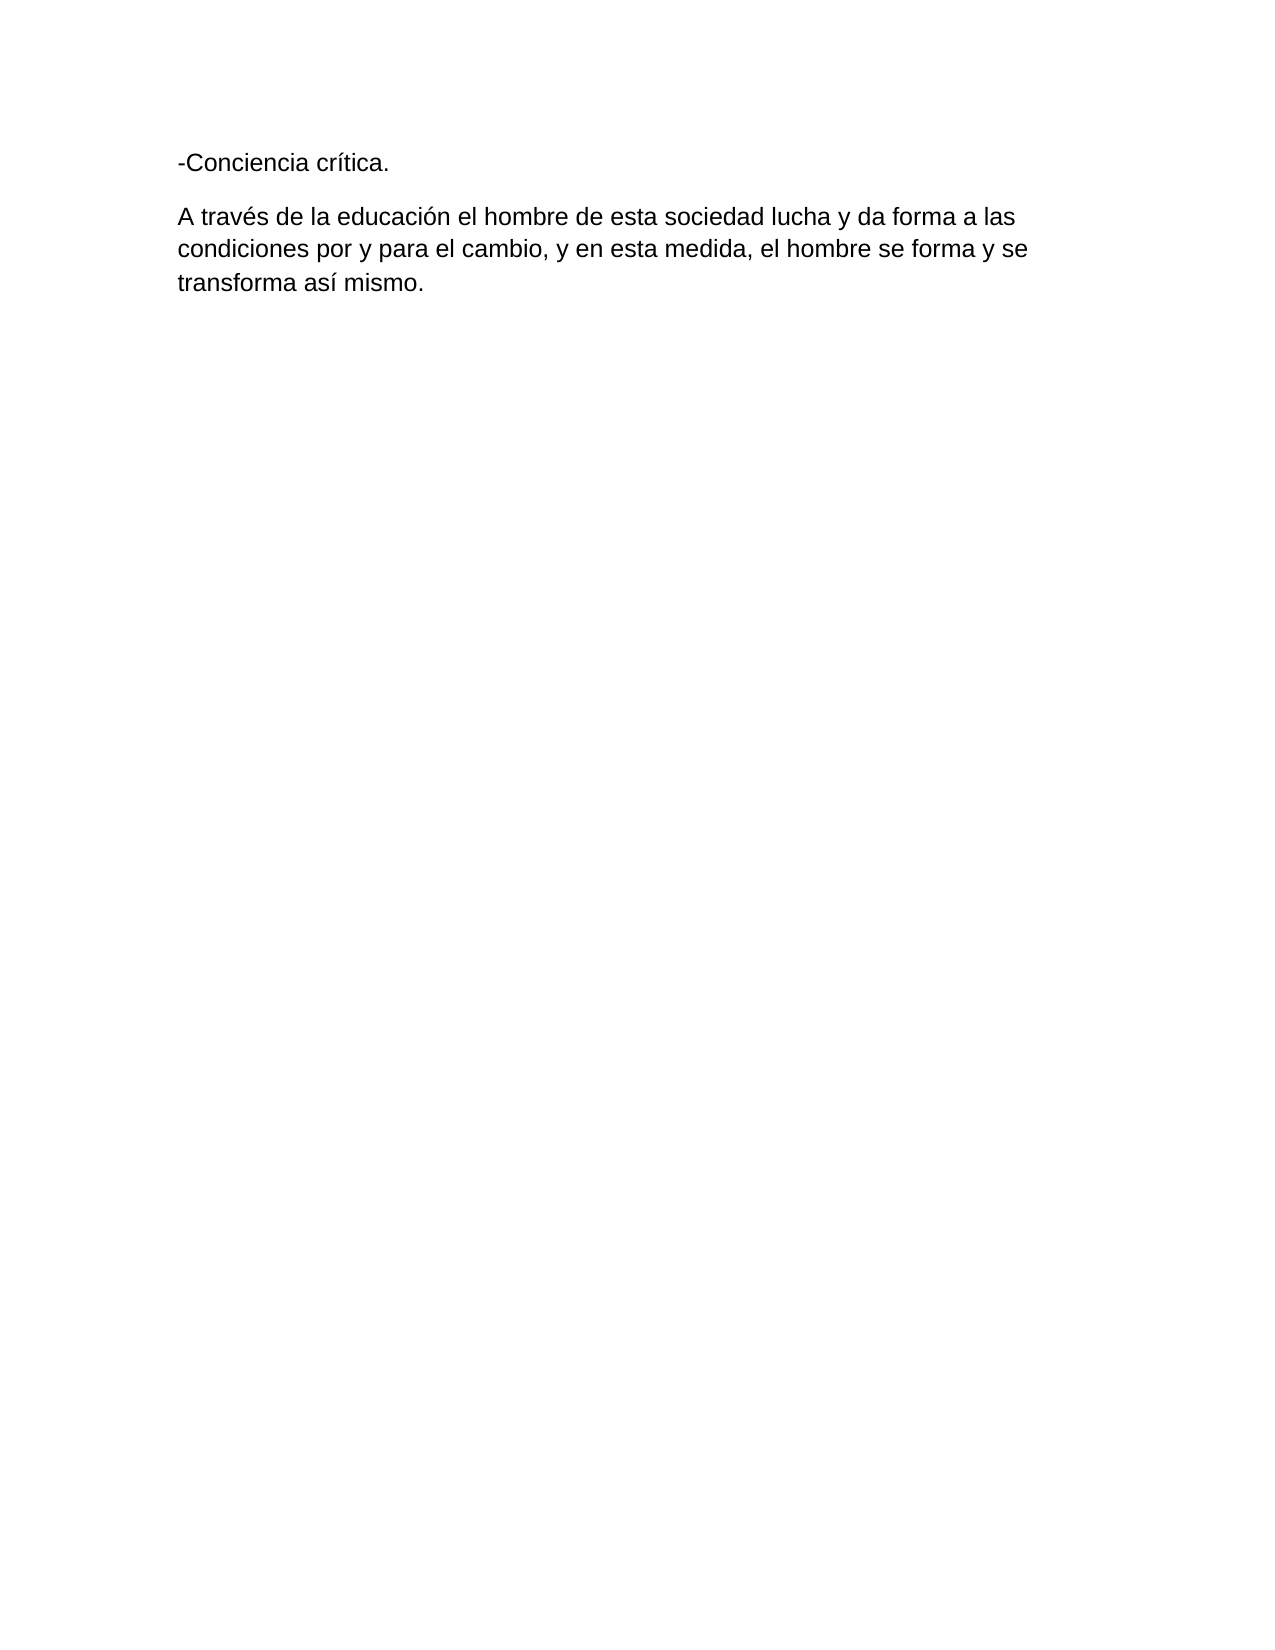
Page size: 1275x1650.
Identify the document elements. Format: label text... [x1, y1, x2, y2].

text -Conciencia crítica. [177, 148, 1098, 176]
text A través de la educación el hombre de esta sociedad lucha y da forma a las condiciones por y para el cambio, y en esta medida, el hombre se forma y se transforma así mismo. [177, 201, 1098, 296]
